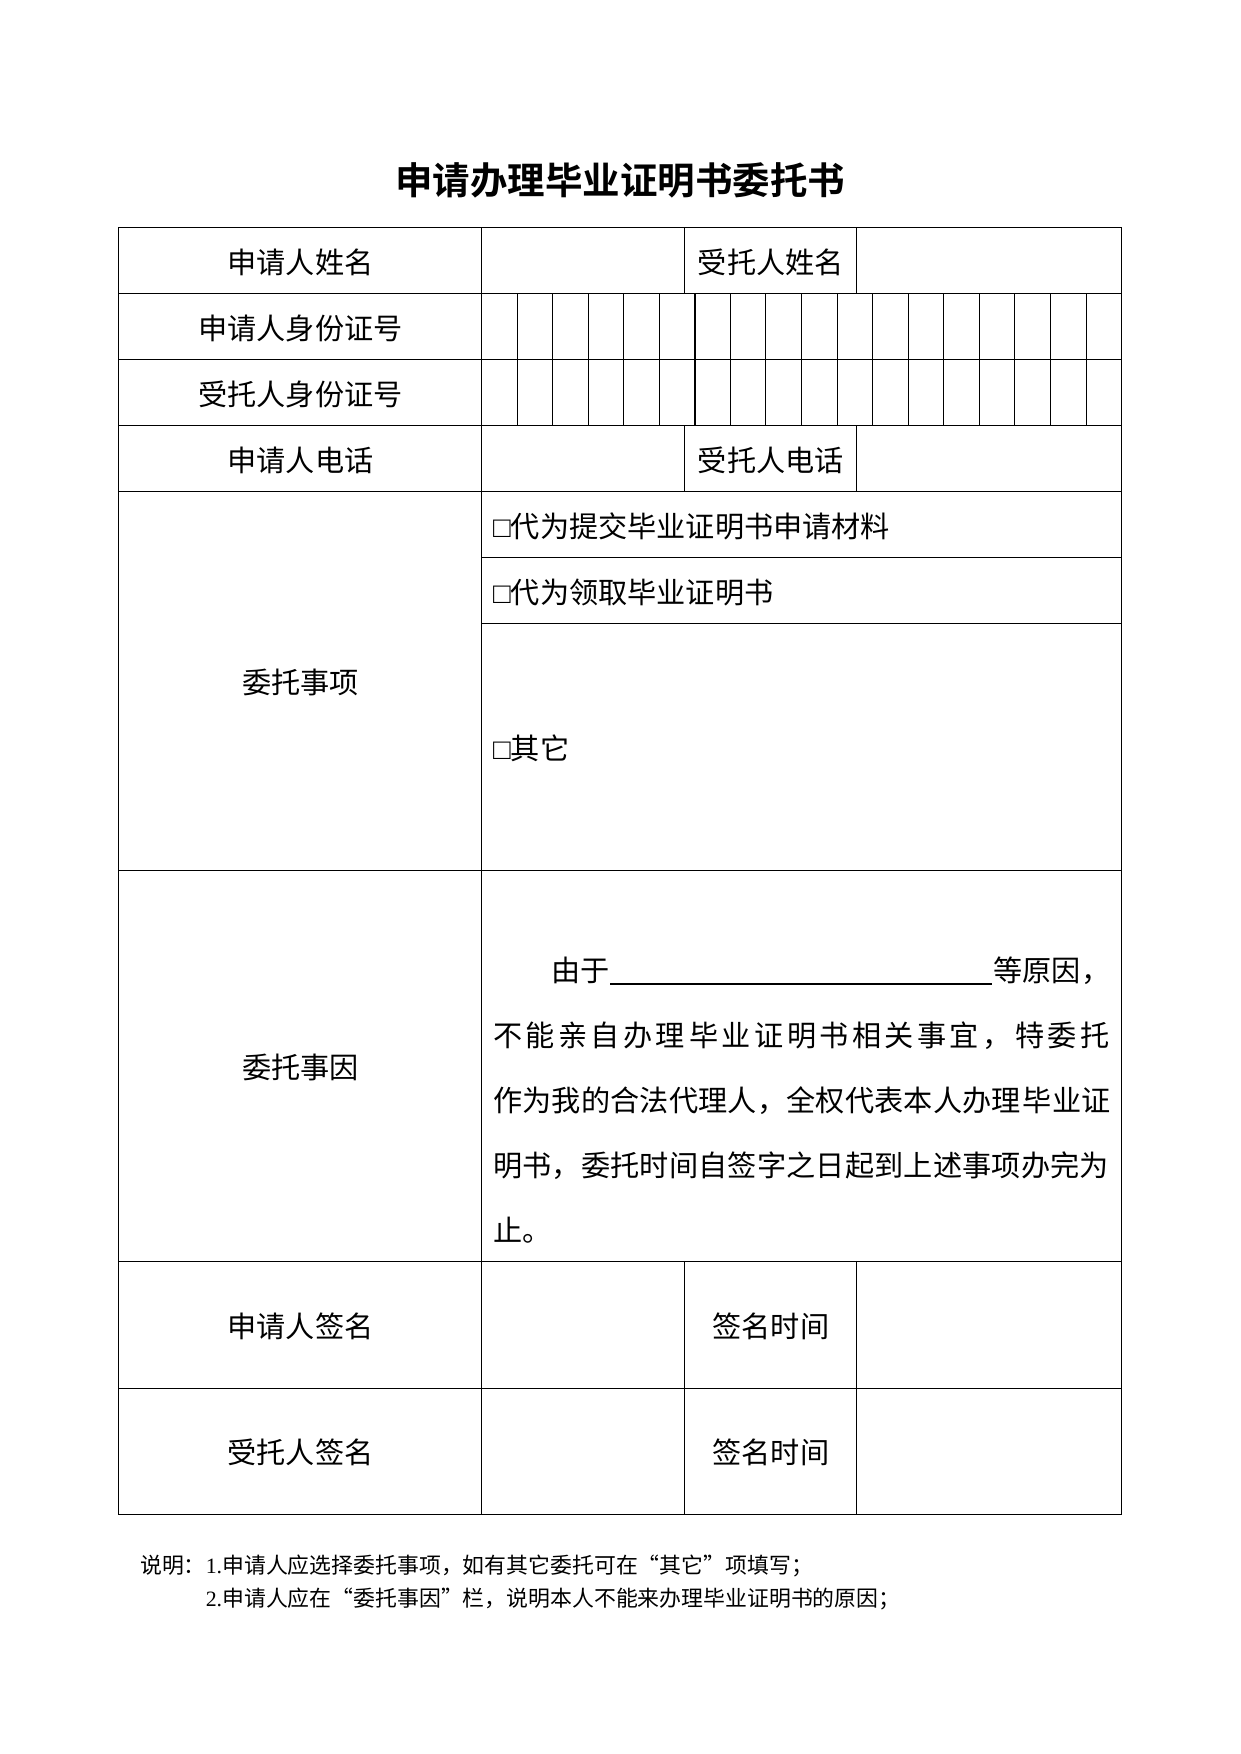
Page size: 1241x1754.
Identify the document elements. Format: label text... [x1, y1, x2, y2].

table_header [482, 228, 684, 293]
table_cell [1015, 294, 1050, 359]
table_cell 受托人身份证号 [119, 360, 481, 425]
table_cell [731, 360, 765, 425]
table_cell [873, 294, 908, 359]
table_cell [731, 294, 765, 359]
table_cell 签名时间 [685, 1389, 856, 1514]
table_cell [766, 360, 801, 425]
table_cell [589, 360, 623, 425]
table_cell [838, 360, 872, 425]
table_cell [482, 1389, 684, 1514]
table_cell [873, 360, 908, 425]
table_cell □代为提交毕业证明书申请材料 [482, 492, 1121, 557]
table_cell 签名时间 [685, 1262, 856, 1387]
table_cell [944, 360, 979, 425]
table_cell [696, 294, 730, 359]
table_cell [802, 360, 837, 425]
table_cell [1051, 360, 1086, 425]
table_cell [553, 360, 588, 425]
table_cell [624, 360, 659, 425]
table_cell 申请人身份证号 [119, 294, 481, 359]
table_cell [696, 360, 730, 425]
table_header 申请人姓名 [119, 228, 481, 293]
table_cell [980, 294, 1014, 359]
table_cell 申请人电话 [119, 426, 481, 491]
table_cell [838, 294, 872, 359]
table_cell [909, 294, 943, 359]
table_cell [482, 426, 684, 491]
table_cell [518, 294, 552, 359]
text 申请办理毕业证明书委托书 [118, 146, 1122, 211]
table_cell □其它 [482, 624, 1121, 870]
text 说明：1.申请人应选择委托事项，如有其它委托可在“其它”项填写； [140, 1548, 1100, 1580]
table_cell [518, 360, 552, 425]
table_cell [660, 294, 694, 359]
table_cell [1051, 294, 1086, 359]
table_cell [1087, 360, 1121, 425]
table_cell [802, 294, 837, 359]
table_cell 由于 等原因，不能亲自办理毕业证明书相关事宜，特委托 作为我的合法代理人，全权代表本人办理毕业证明书，委托时间自签字之日起到上述事项办完为止。 [482, 871, 1121, 1261]
table_cell [589, 294, 623, 359]
table_cell [482, 294, 517, 359]
table_cell [624, 294, 659, 359]
table_cell [482, 360, 517, 425]
table_cell [660, 360, 694, 425]
table_cell [944, 294, 979, 359]
table_cell [857, 426, 1121, 491]
table_cell [857, 1389, 1121, 1514]
table_cell [766, 294, 801, 359]
table_cell 申请人签名 [119, 1262, 481, 1387]
table_header [857, 228, 1121, 293]
table_cell [980, 360, 1014, 425]
table_cell [482, 1262, 684, 1387]
table_cell [1015, 360, 1050, 425]
table_cell [909, 360, 943, 425]
table_cell [857, 1262, 1121, 1387]
table_cell 受托人签名 [119, 1389, 481, 1514]
table_cell [553, 294, 588, 359]
table_cell 受托人电话 [685, 426, 856, 491]
table_header 受托人姓名 [685, 228, 856, 293]
table_cell 委托事项 [119, 492, 481, 870]
table_cell [1087, 294, 1121, 359]
table_cell 委托事因 [119, 871, 481, 1261]
table_cell □代为领取毕业证明书 [482, 558, 1121, 623]
text 2.申请人应在“委托事因”栏，说明本人不能来办理毕业证明书的原因； [140, 1580, 1100, 1613]
